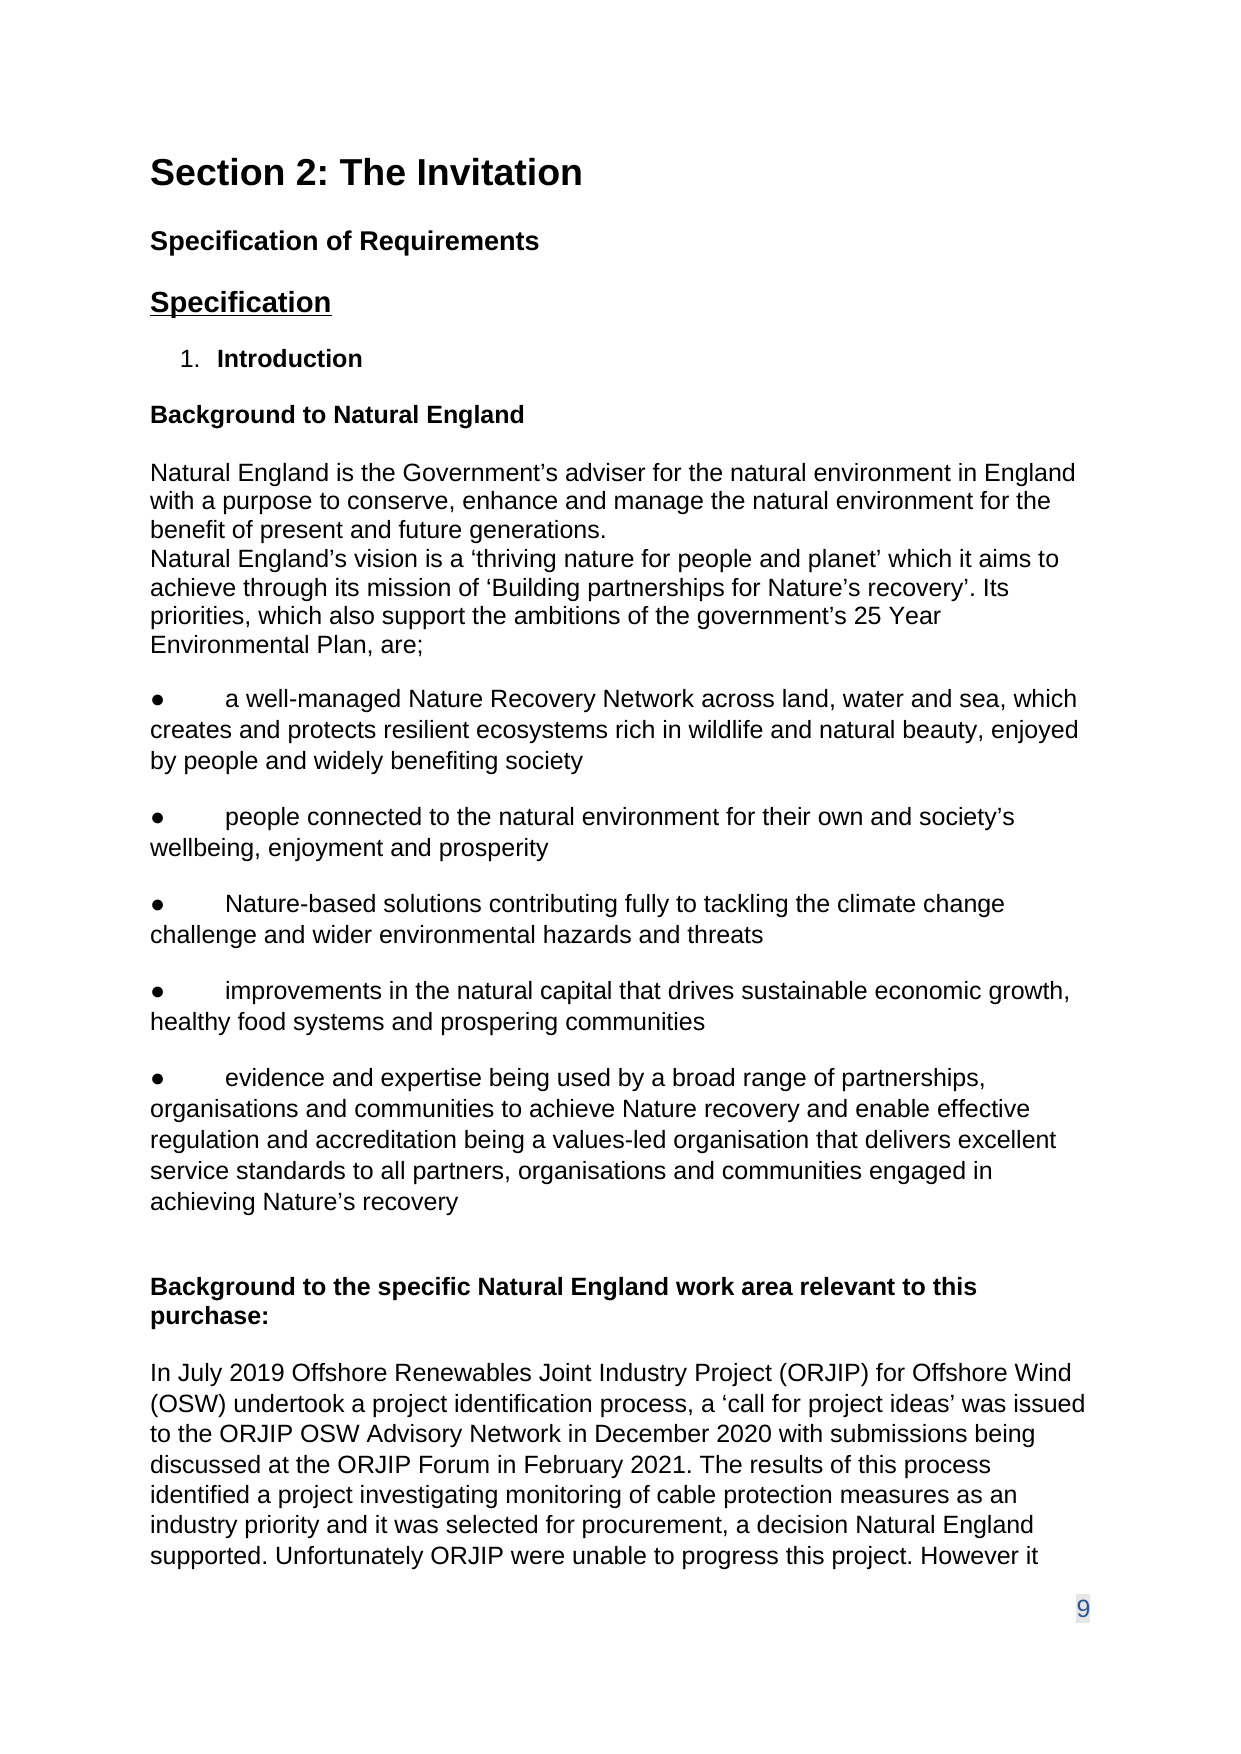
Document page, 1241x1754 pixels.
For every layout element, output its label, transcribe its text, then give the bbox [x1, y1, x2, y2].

list people connected to the natural environment for their own and society’s wellbeing, enjoyment and prosperity [150, 802, 1090, 862]
title Section 2: The Invitation [150, 150, 1090, 193]
text Specification [150, 286, 1090, 319]
text Background to Natural England [150, 400, 1090, 429]
subtitle Specification of Requirements [150, 224, 1090, 256]
list improvements in the natural capital that drives sustainable economic growth, healthy food systems and prospering communities [150, 976, 1090, 1036]
text Natural England’s vision is a ‘thriving nature for people and planet’ which it aims to achieve through its mission of ‘Building partnerships for Nature’s recovery’. Its priorities, which also support the ambitions of the government’s 25 Year Environmental Plan, are; [150, 544, 1090, 659]
list evidence and expertise being used by a broad range of partnerships, organisations and communities to achieve Nature recovery and enable effective regulation and accreditation being a values-led organisation that delivers excellent service standards to all partners, organisations and communities engaged in achieving Nature’s recovery [150, 1063, 1090, 1216]
list Introduction [179, 344, 1090, 373]
text Natural England is the Government’s adviser for the natural environment in England with a purpose to conserve, enhance and manage the natural environment for the benefit of present and future generations. [150, 458, 1090, 544]
text Background to the specific Natural England work area relevant to this purchase: [150, 1272, 1090, 1330]
list a well-managed Nature Recovery Network across land, water and sea, which creates and protects resilient ecosystems rich in wildlife and natural beauty, enjoyed by people and widely benefiting society [150, 684, 1090, 775]
list Nature-based solutions contributing fully to tackling the climate change challenge and wider environmental hazards and threats [150, 889, 1090, 949]
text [150, 1358, 1090, 1570]
